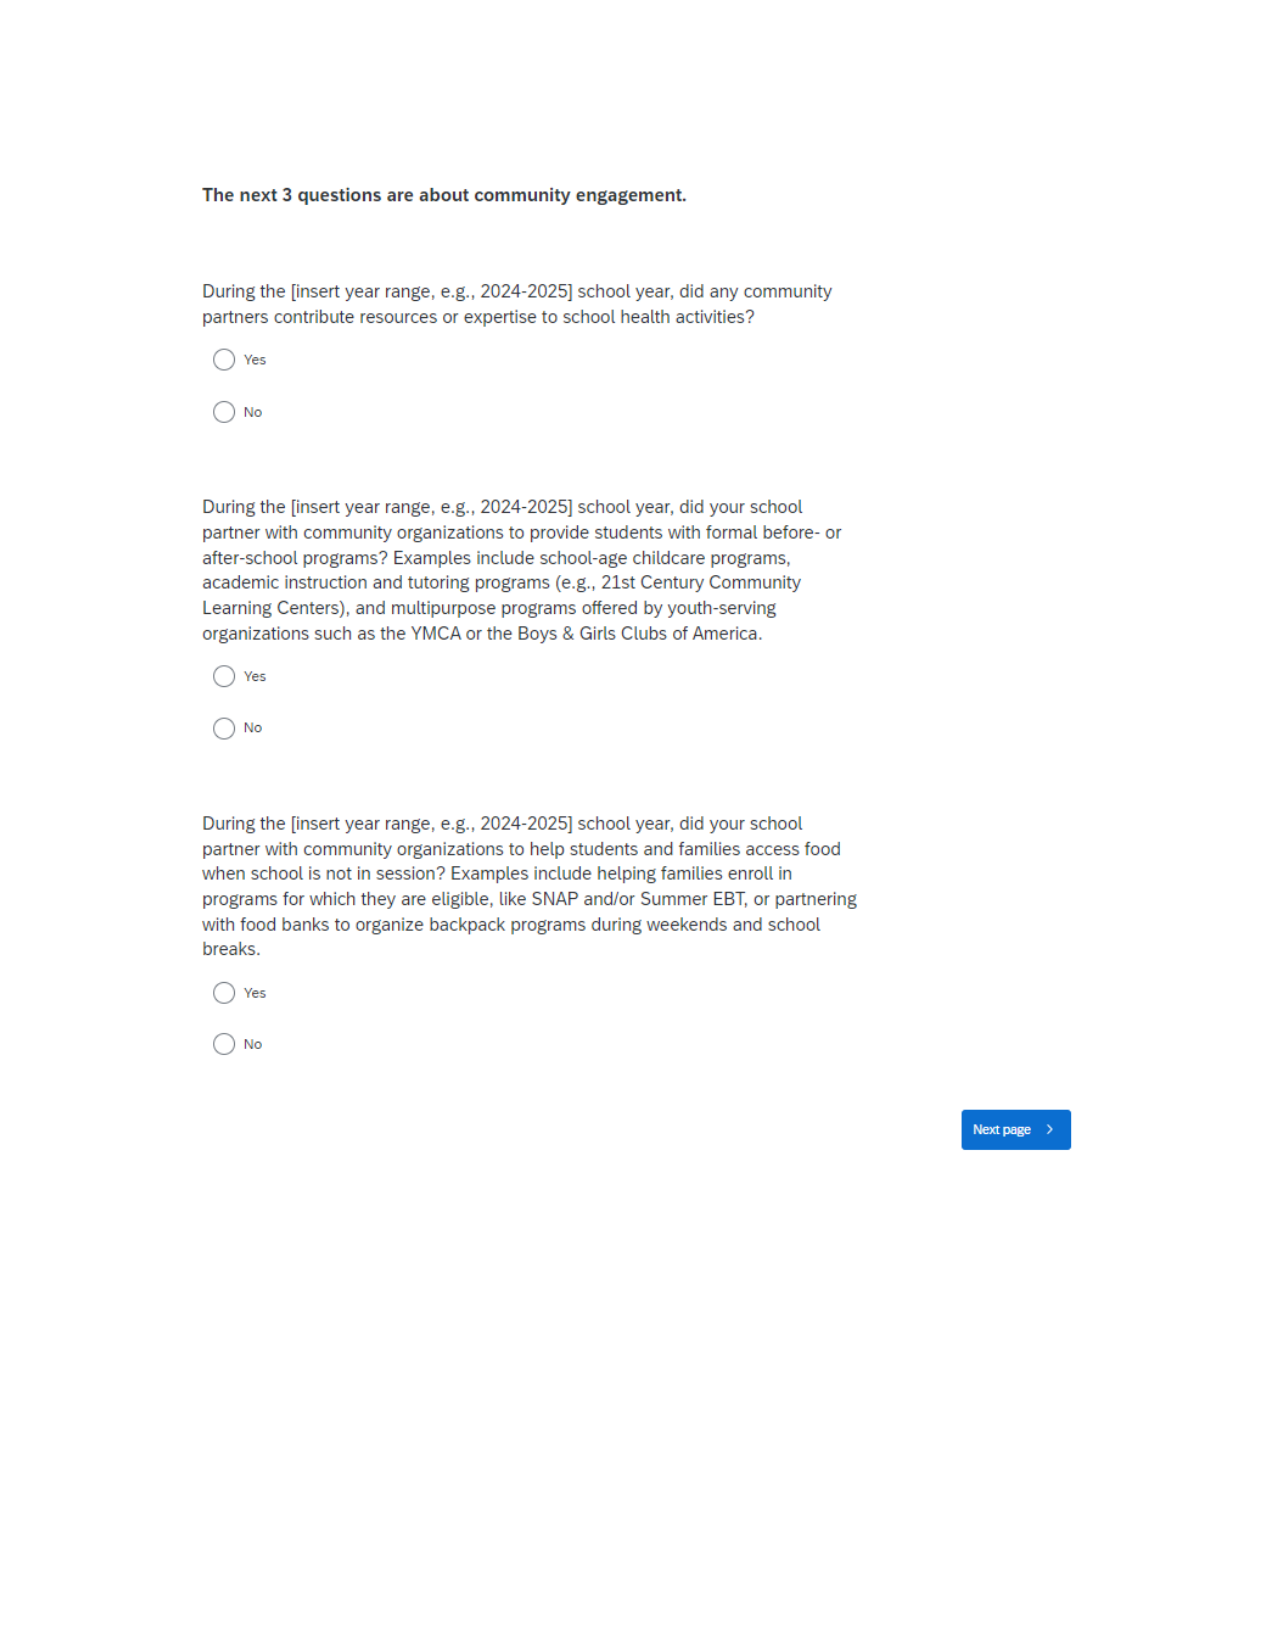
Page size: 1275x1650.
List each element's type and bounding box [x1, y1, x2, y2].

picture [150, 150, 1125, 1256]
